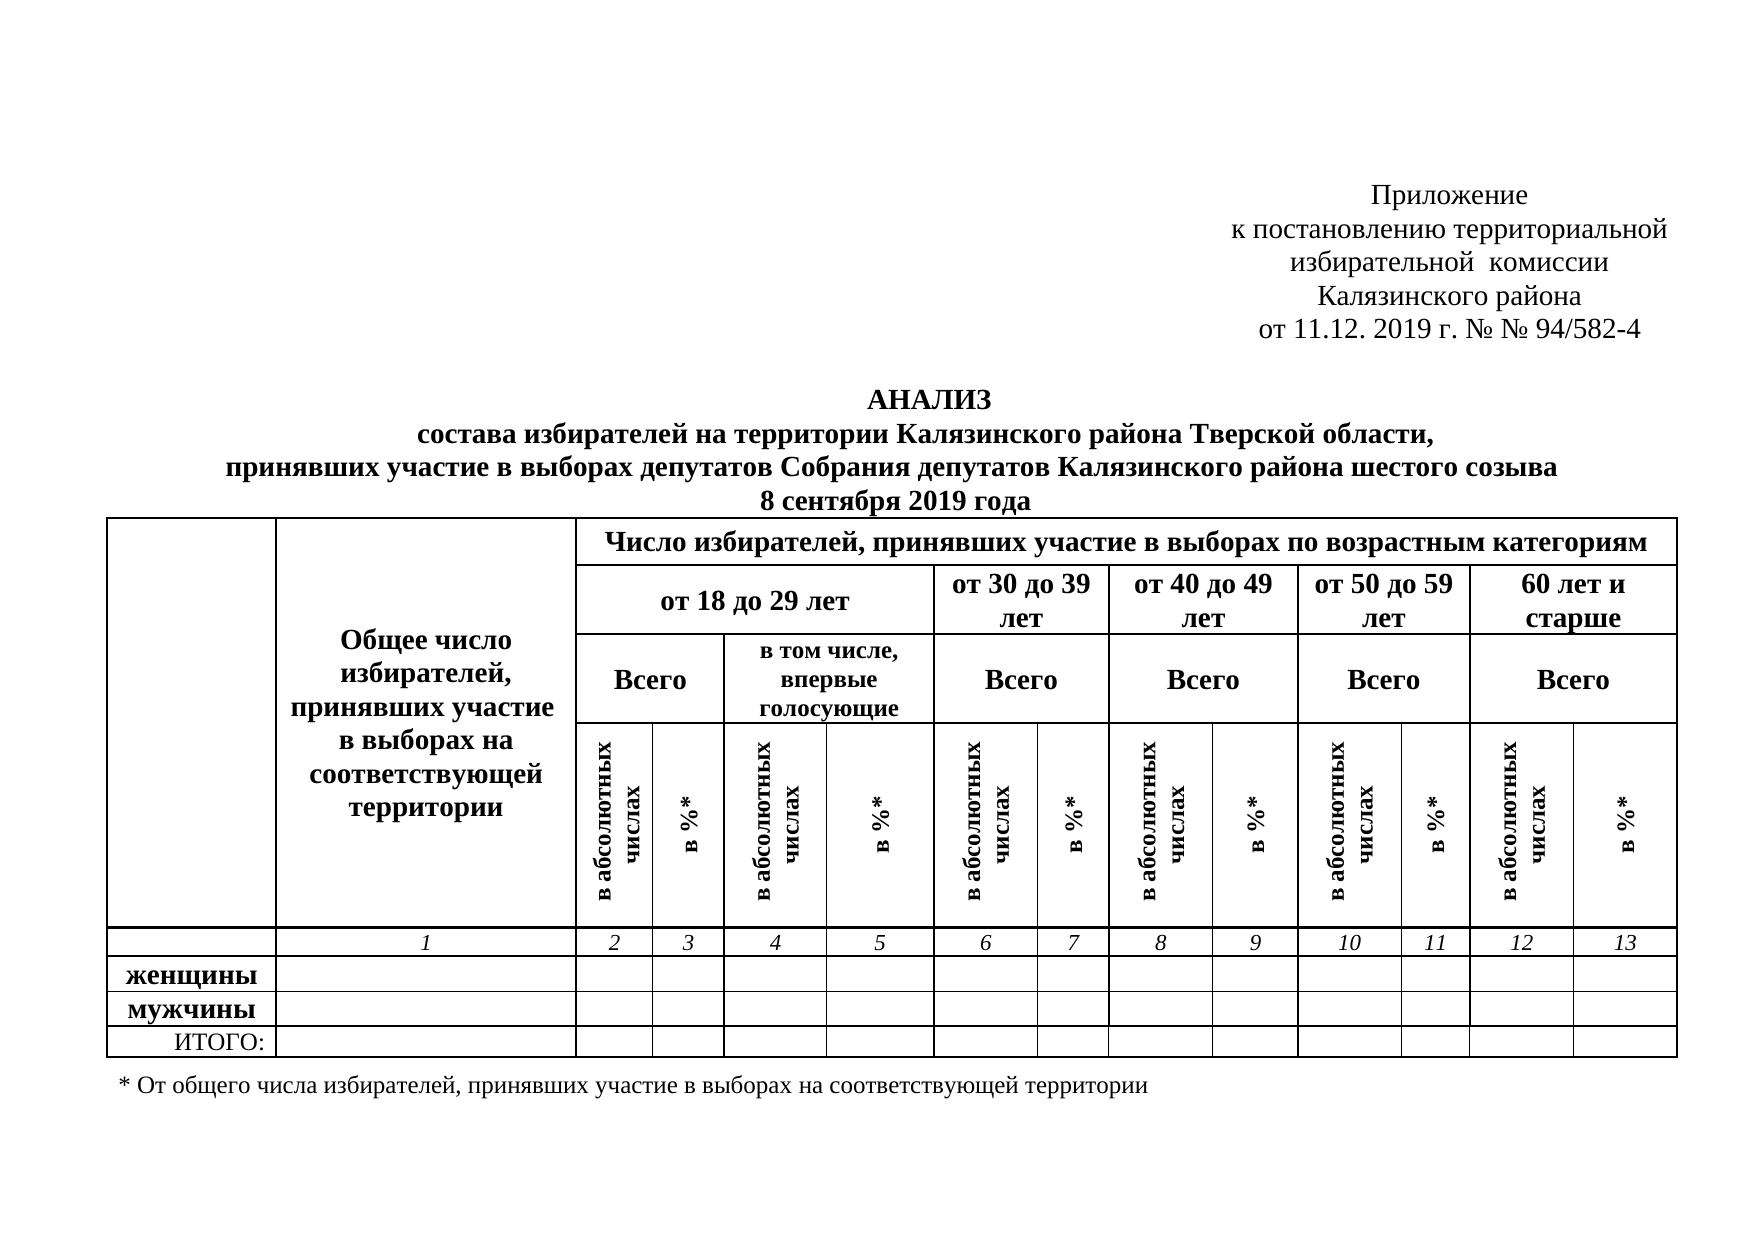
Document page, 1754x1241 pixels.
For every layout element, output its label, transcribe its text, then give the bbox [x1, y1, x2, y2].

table_cell [1470, 1027, 1573, 1056]
table_cell мужчины [108, 992, 275, 1025]
table_cell в %* [1038, 724, 1108, 926]
table_cell от 30 до 39 лет [935, 566, 1108, 633]
table_cell 1 [277, 929, 575, 955]
text * От общего числа избирателей, принявших участие в выборах на соответствующей территории [118, 1071, 1665, 1099]
table_cell женщины [108, 957, 275, 991]
table_cell в абсолютных числах [1299, 724, 1401, 926]
table_cell в %* [653, 724, 723, 926]
table_cell [827, 1027, 933, 1056]
table_cell [1213, 957, 1297, 991]
table_cell [1110, 992, 1212, 1025]
table_cell [1038, 1027, 1108, 1056]
table_cell 3 [653, 929, 723, 955]
table_cell 4 [725, 929, 826, 955]
table_cell [1110, 957, 1212, 991]
table_cell 8 [1110, 929, 1212, 955]
table_cell 11 [1402, 929, 1469, 955]
table_header Число избирателей, принявших участие в выборах по возрастным категориям [577, 519, 1676, 564]
table_cell [277, 1027, 575, 1056]
table_cell 6 [935, 929, 1037, 955]
table_cell 10 [1299, 929, 1401, 955]
table_cell [725, 957, 826, 991]
table_cell [277, 992, 575, 1025]
table_header Общее число избирателей, принявших участие в выборах на соответствующей территории [277, 519, 575, 926]
table_cell от 18 до 29 лет [577, 566, 933, 633]
table_cell в абсолютных числах [935, 724, 1037, 926]
table_cell от 50 до 59 лет [1299, 566, 1469, 633]
text АНАЛИЗ [118, 382, 1665, 416]
table_cell [1109, 1027, 1212, 1056]
table_cell 9 [1213, 929, 1297, 955]
table_cell [653, 957, 723, 991]
table_cell [1471, 992, 1573, 1025]
table_header Приложение [1206, 177, 1693, 211]
table_cell [108, 929, 275, 955]
table_cell Всего [1471, 635, 1676, 722]
table_cell 60 лет и старше [1471, 566, 1676, 633]
table_cell [577, 992, 652, 1025]
table_cell в абсолютных числах [1110, 724, 1212, 926]
table_cell [935, 1027, 1037, 1056]
table_cell [1213, 1027, 1297, 1056]
table_cell [1299, 957, 1401, 991]
table_cell в том числе, впервые голосующие [725, 635, 933, 722]
table_cell [1402, 1027, 1469, 1056]
table_cell в абсолютных числах [577, 724, 652, 926]
table_cell [1574, 957, 1676, 991]
table_cell в %* [827, 724, 933, 926]
table_cell [1038, 992, 1108, 1025]
table_cell [935, 957, 1037, 991]
table_cell в абсолютных числах [1471, 724, 1573, 926]
table_cell [1038, 957, 1108, 991]
table_cell [725, 1027, 826, 1056]
table_cell Всего [577, 635, 723, 722]
table_cell [725, 992, 826, 1025]
table_cell [1213, 992, 1297, 1025]
table_cell [1574, 992, 1676, 1025]
table_cell в %* [1574, 724, 1676, 926]
table_cell 2 [577, 929, 652, 955]
table_cell в абсолютных числах [725, 724, 826, 926]
table_cell Всего [1299, 635, 1469, 722]
table_cell [1574, 1027, 1676, 1056]
table_cell [827, 957, 933, 991]
table_cell [653, 992, 723, 1025]
table_cell Всего [935, 635, 1108, 722]
table_cell 13 [1574, 929, 1676, 955]
table_cell [827, 992, 933, 1025]
text состава избирателей на территории Калязинского района Тверской области, принявших участие в выборах депутатов Собрания депутатов Калязинского района шестого созыва 8 сентября 2019 года [118, 416, 1665, 517]
table_header [108, 519, 275, 926]
table_cell [577, 1027, 652, 1056]
table_cell 7 [1038, 929, 1108, 955]
table_cell [277, 957, 575, 991]
table_cell к постановлению территориальной избирательной комиссии Калязинского района от 11.12. 2019 г. № № 94/582-4 [1206, 211, 1693, 345]
table_cell [1471, 957, 1573, 991]
table_cell ИТОГО: [108, 1027, 275, 1056]
table_cell [1402, 957, 1469, 991]
table_cell [1402, 992, 1469, 1025]
table_cell в %* [1402, 724, 1469, 926]
table_cell от 40 до 49 лет [1110, 566, 1297, 633]
table_cell 5 [827, 929, 933, 955]
table_cell [935, 992, 1037, 1025]
table_cell [1299, 992, 1401, 1025]
table_cell [577, 957, 652, 991]
table_cell [653, 1027, 723, 1056]
table_cell [1299, 1027, 1401, 1056]
table_cell 12 [1471, 929, 1573, 955]
table_cell Всего [1110, 635, 1297, 722]
table_cell в %* [1213, 724, 1297, 926]
